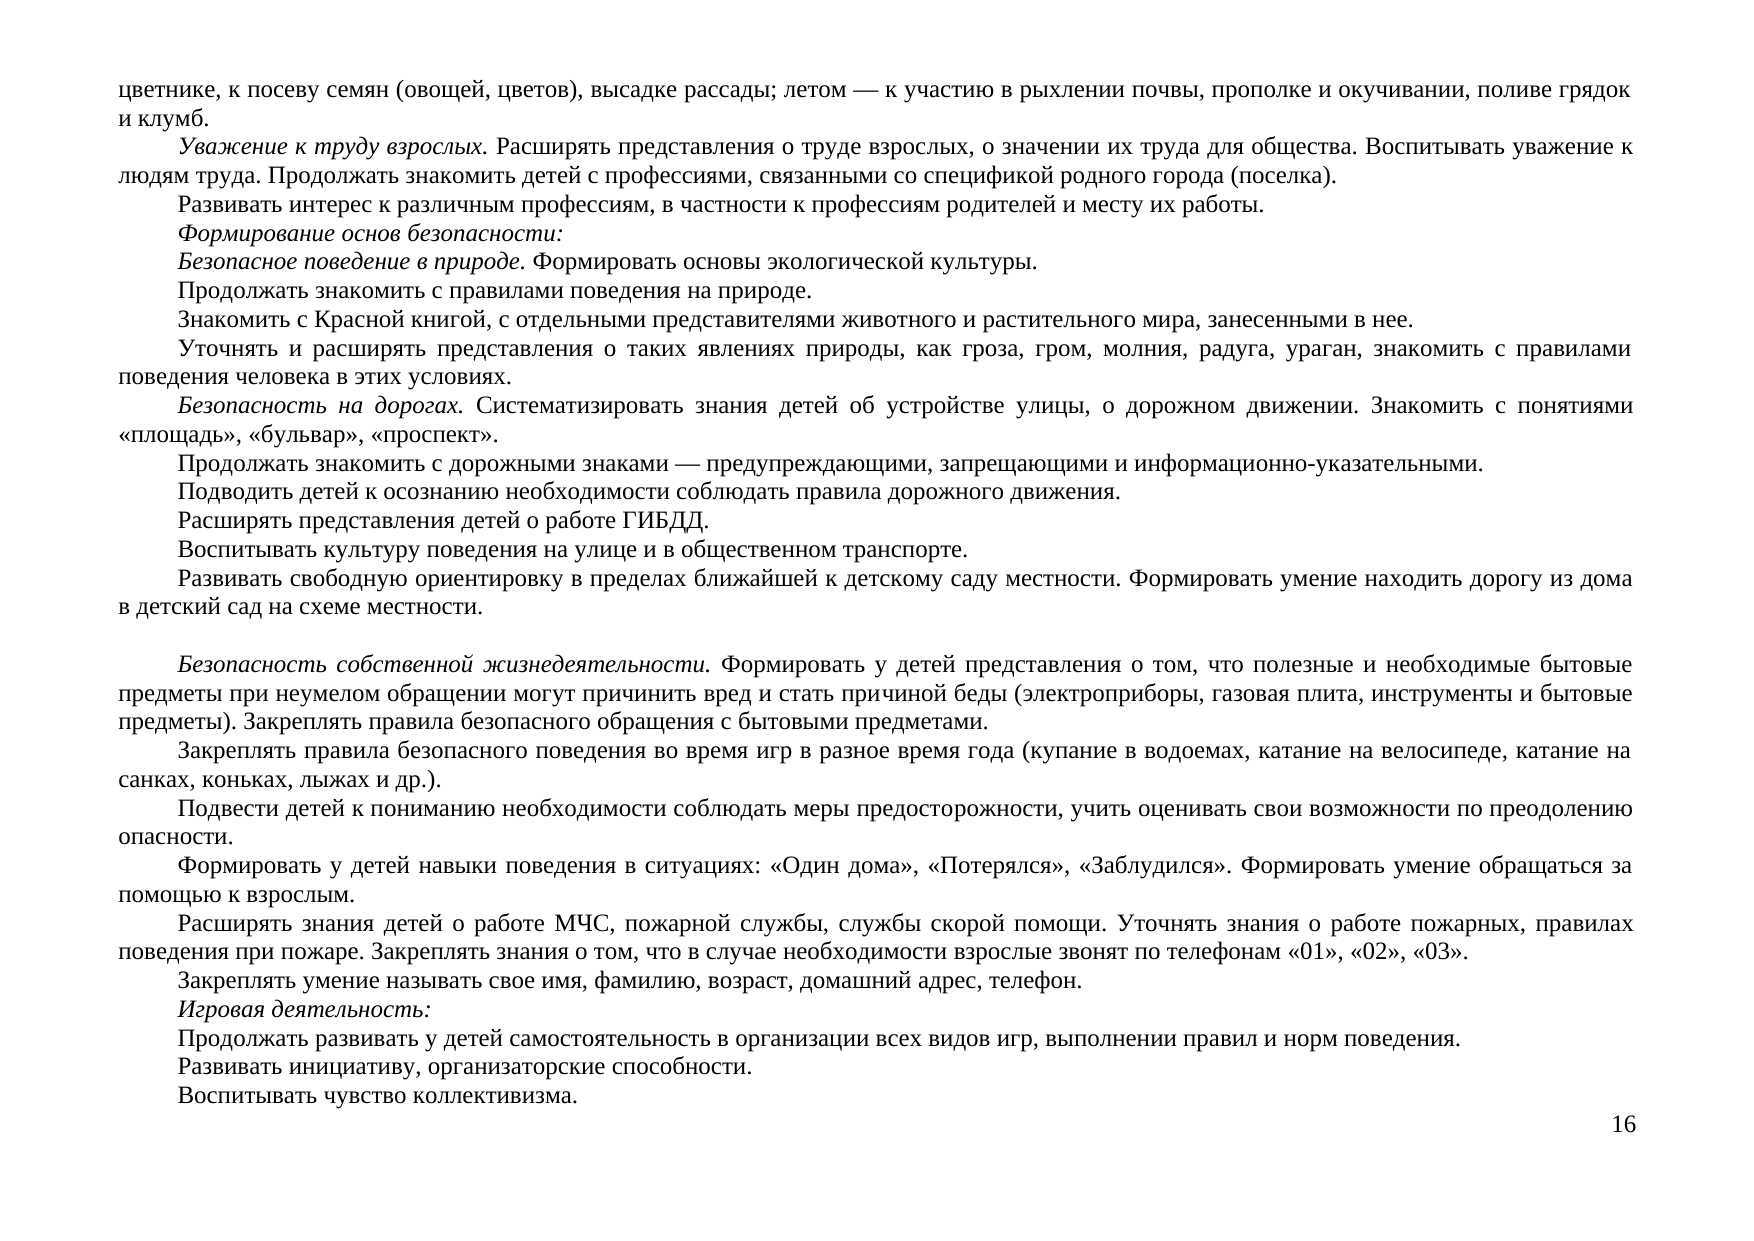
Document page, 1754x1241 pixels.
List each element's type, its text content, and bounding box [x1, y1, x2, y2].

text Закреплять умение называть свое имя, фамилию, возраст, домашний адрес, телефон. [118, 965, 1636, 994]
text Закреплять правила безопасного поведения во время игр в разное время года (купание в водоемах, катание на велосипеде, катание на санках, коньках, лыжах и др.). [118, 735, 1634, 793]
text Подводить детей к осознанию необходимости соблюдать правила дорожного движения. [118, 476, 1634, 505]
text Продолжать развивать у детей самостоятельность в организации всех видов игр, выполнении правил и норм поведения. [118, 1023, 1636, 1051]
text Знакомить с Красной книгой, с отдельными представителями животного и растительного мира, занесенными в нее. [118, 304, 1634, 333]
text Безопасное поведение в природе. Формировать основы экологической культуры. [118, 246, 1634, 275]
text Продолжать знакомить с правилами поведения на природе. [118, 275, 1636, 304]
text Уточнять и расширять представления о таких явлениях природы, как гроза, гром, молния, радуга, ураган, знакомить с правилами поведения человека в этих условиях. [118, 333, 1634, 390]
text Уважение к труду взрослых. Расширять представления о труде взрослых, о значении их труда для общества. Воспитывать уважение к людям труда. Продолжать знакомить детей с профессиями, связанными со спецификой родного города (поселка). [118, 131, 1634, 189]
text Формировать у детей навыки поведения в ситуациях: «Один дома», «Потерялся», «Заблудился». Формировать умение обращаться за помощью к взрослым. [118, 850, 1634, 908]
text Игровая деятельность: [118, 994, 1636, 1023]
text Безопасность на дорогах. Систематизировать знания детей об устройстве улицы, о дорожном движении. Знакомить с понятиями «площадь», «бульвар», «проспект». [118, 390, 1634, 448]
text Расширять представления детей о работе ГИБДД. [118, 505, 1636, 534]
text Формирование основ безопасности: [118, 218, 1263, 246]
text Развивать интерес к различным профессиям, в частности к профессиям родителей и месту их работы. [118, 189, 1634, 218]
text Развивать инициативу, организаторские способности. [118, 1051, 1636, 1080]
text Воспитывать культуру поведения на улице и в общественном транспорте. [118, 534, 1636, 563]
text Продолжать знакомить с дорожными знаками — предупреждающими, запрещающими и информационно-указательными. [118, 448, 1634, 476]
text Воспитывать чувство коллективизма. [118, 1080, 1636, 1109]
text Безопасность собственной жизнедеятельности. Формировать у детей представления о том, что полезные и необходимые бытовые предметы при неумелом обращении могут причинить вред и стать причиной беды (электроприборы, газовая плита, инструменты и бытовые предметы). Закреплять правила безопасного обращения с бытовыми предметами. [118, 649, 1634, 735]
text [118, 74, 1634, 131]
text Развивать свободную ориентировку в пределах ближайшей к детскому саду местности. Формировать умение находить дорогу из дома в детский сад на схеме местности. [118, 563, 1634, 620]
text Расширять знания детей о работе МЧС, пожарной службы, службы скорой помощи. Уточнять знания о работе пожарных, правилах поведения при пожаре. Закреплять знания о том, что в случае необходимости взрослые звонят по телефонам «01», «02», «03». [118, 908, 1636, 965]
text Подвести детей к пониманию необходимости соблюдать меры предосторожности, учить оценивать свои возможности по преодолению опасности. [118, 793, 1634, 850]
